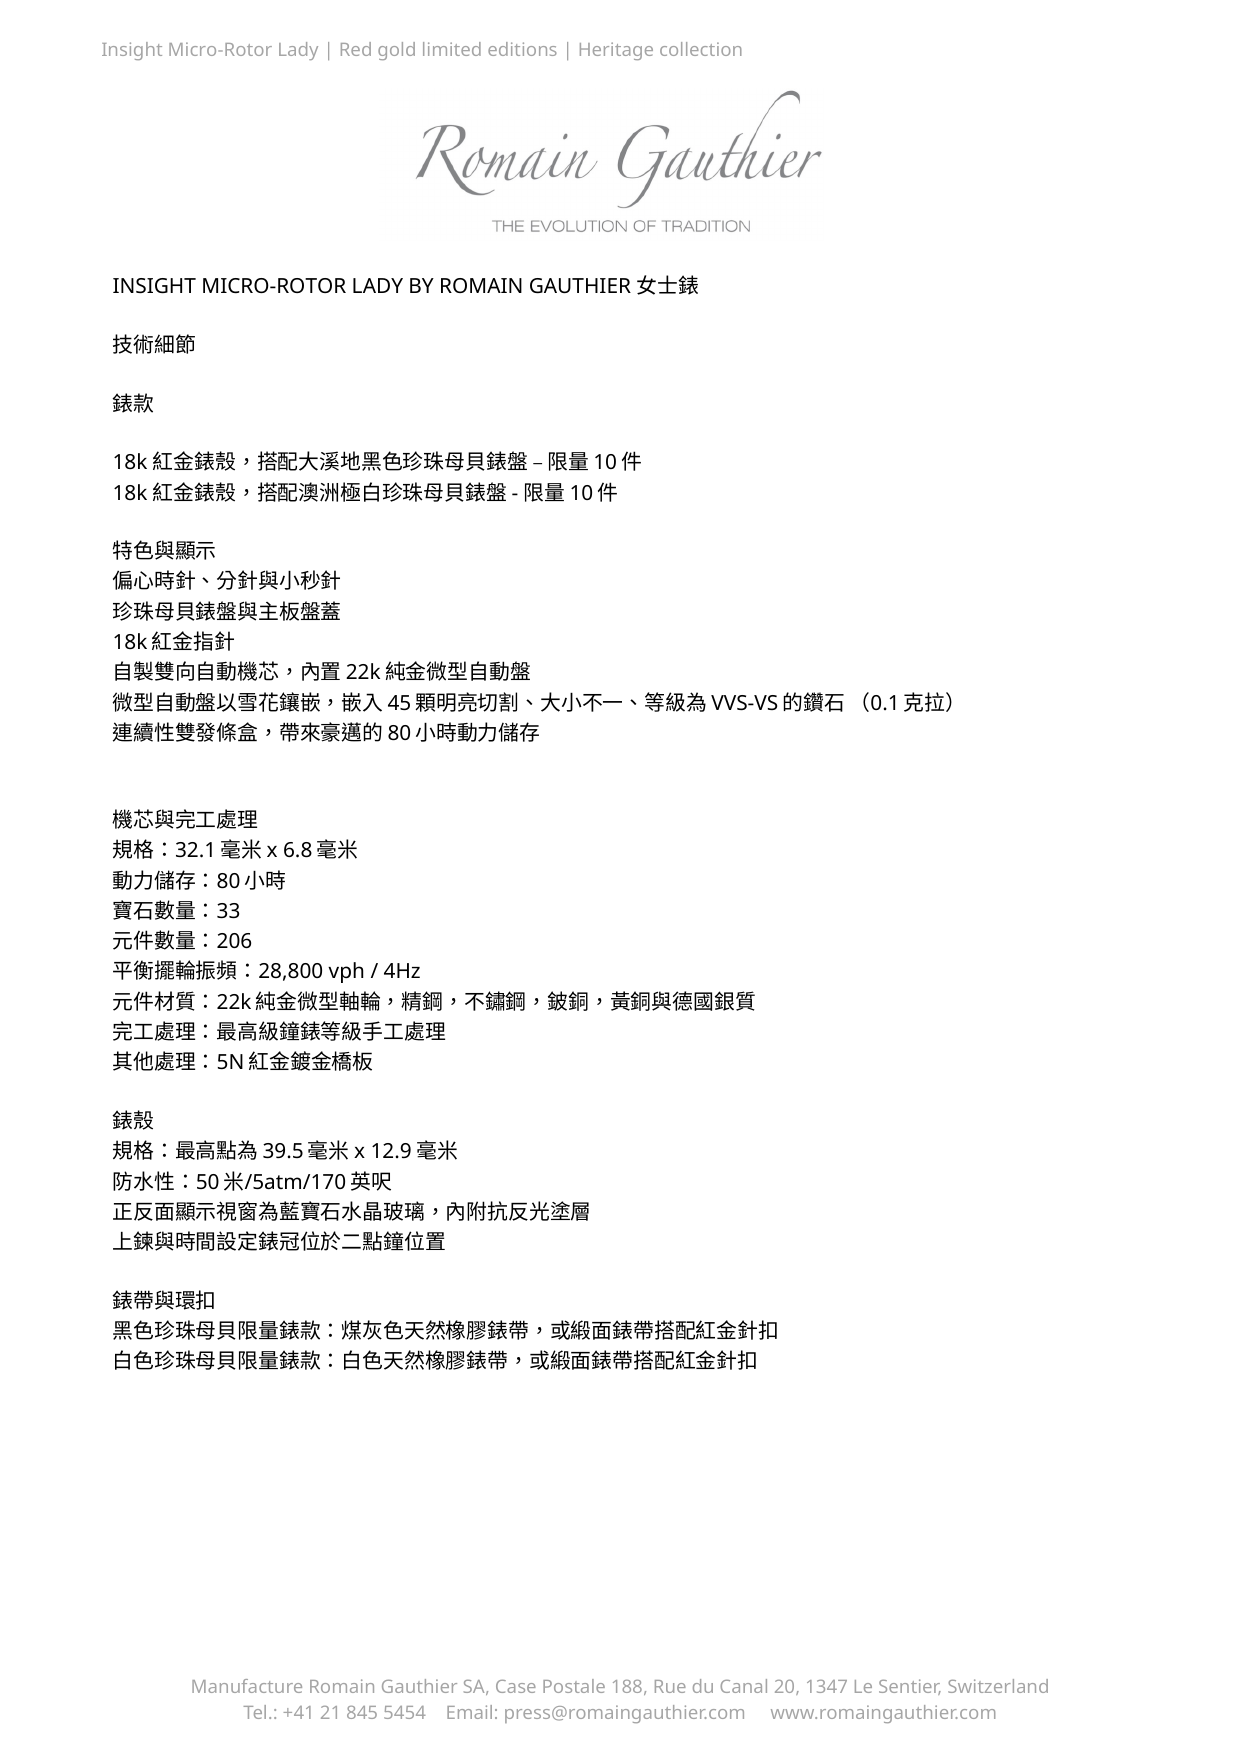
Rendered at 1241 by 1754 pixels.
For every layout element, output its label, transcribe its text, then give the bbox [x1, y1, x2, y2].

text 元件材質：22k純金微型軸輪，精鋼，不鏽鋼，鈹銅，黃銅與德國銀質 [112, 985, 1128, 1015]
text 錶殼 [112, 1104, 1128, 1134]
text 錶帶與環扣 [112, 1284, 1128, 1314]
text 機芯與完工處理 [112, 803, 1128, 833]
text 偏心時針、分針與小秒針 [112, 565, 1128, 595]
text 微型自動盤以雪花鑲嵌，嵌入45顆明亮切割、大小不一、等級為VVS-VS的鑽石 （0.1克拉） [112, 686, 1128, 716]
text 18k紅金指針 [112, 625, 1128, 656]
text 平衡擺輪振頻：28,800 vph / 4Hz [112, 955, 1128, 985]
text 完工處理：最高級鐘錶等級手工處理 [112, 1015, 1128, 1046]
text 黑色珍珠母貝限量錶款：煤灰色天然橡膠錶帶，或緞面錶帶搭配紅金針扣 [112, 1314, 1128, 1344]
text 防水性：50米/5atm/170英呎 [112, 1165, 1128, 1195]
text 動力儲存：80小時 [112, 864, 1128, 894]
text 上鍊與時間設定錶冠位於二點鐘位置 [112, 1225, 1128, 1256]
text 18k 紅金錶殼，搭配大溪地黑色珍珠母貝錶盤 – 限量10件 [112, 446, 1128, 476]
text 連續性雙發條盒，帶來豪邁的80小時動力儲存 [112, 716, 1128, 746]
text 規格：32.1毫米 x 6.8毫米 [112, 833, 1128, 864]
text 元件數量：206 [112, 924, 1128, 955]
text 正反面顯示視窗為藍寶石水晶玻璃，內附抗反光塗層 [112, 1195, 1128, 1225]
text 技術細節 [112, 328, 1128, 358]
text 白色珍珠母貝限量錶款：白色天然橡膠錶帶，或緞面錶帶搭配紅金針扣 [112, 1344, 1128, 1375]
text 自製雙向自動機芯，內置22k純金微型自動盤 [112, 656, 1128, 686]
text 錶款 [112, 387, 1128, 417]
picture [379, 88, 824, 241]
text 珍珠母貝錶盤與主板盤蓋 [112, 595, 1128, 625]
text INSIGHT MICRO-ROTOR LADY BY ROMAIN GAUTHIER 女士錶 [112, 269, 1128, 300]
text 其他處理：5N紅金鍍金橋板 [112, 1046, 1128, 1076]
text 寶石數量：33 [112, 894, 1128, 924]
text 規格：最高點為39.5毫米 x 12.9毫米 [112, 1134, 1128, 1165]
text 特色與顯示 [112, 534, 1128, 565]
text 18k 紅金錶殼，搭配澳洲極白珍珠母貝錶盤 - 限量10件 [112, 476, 1128, 506]
